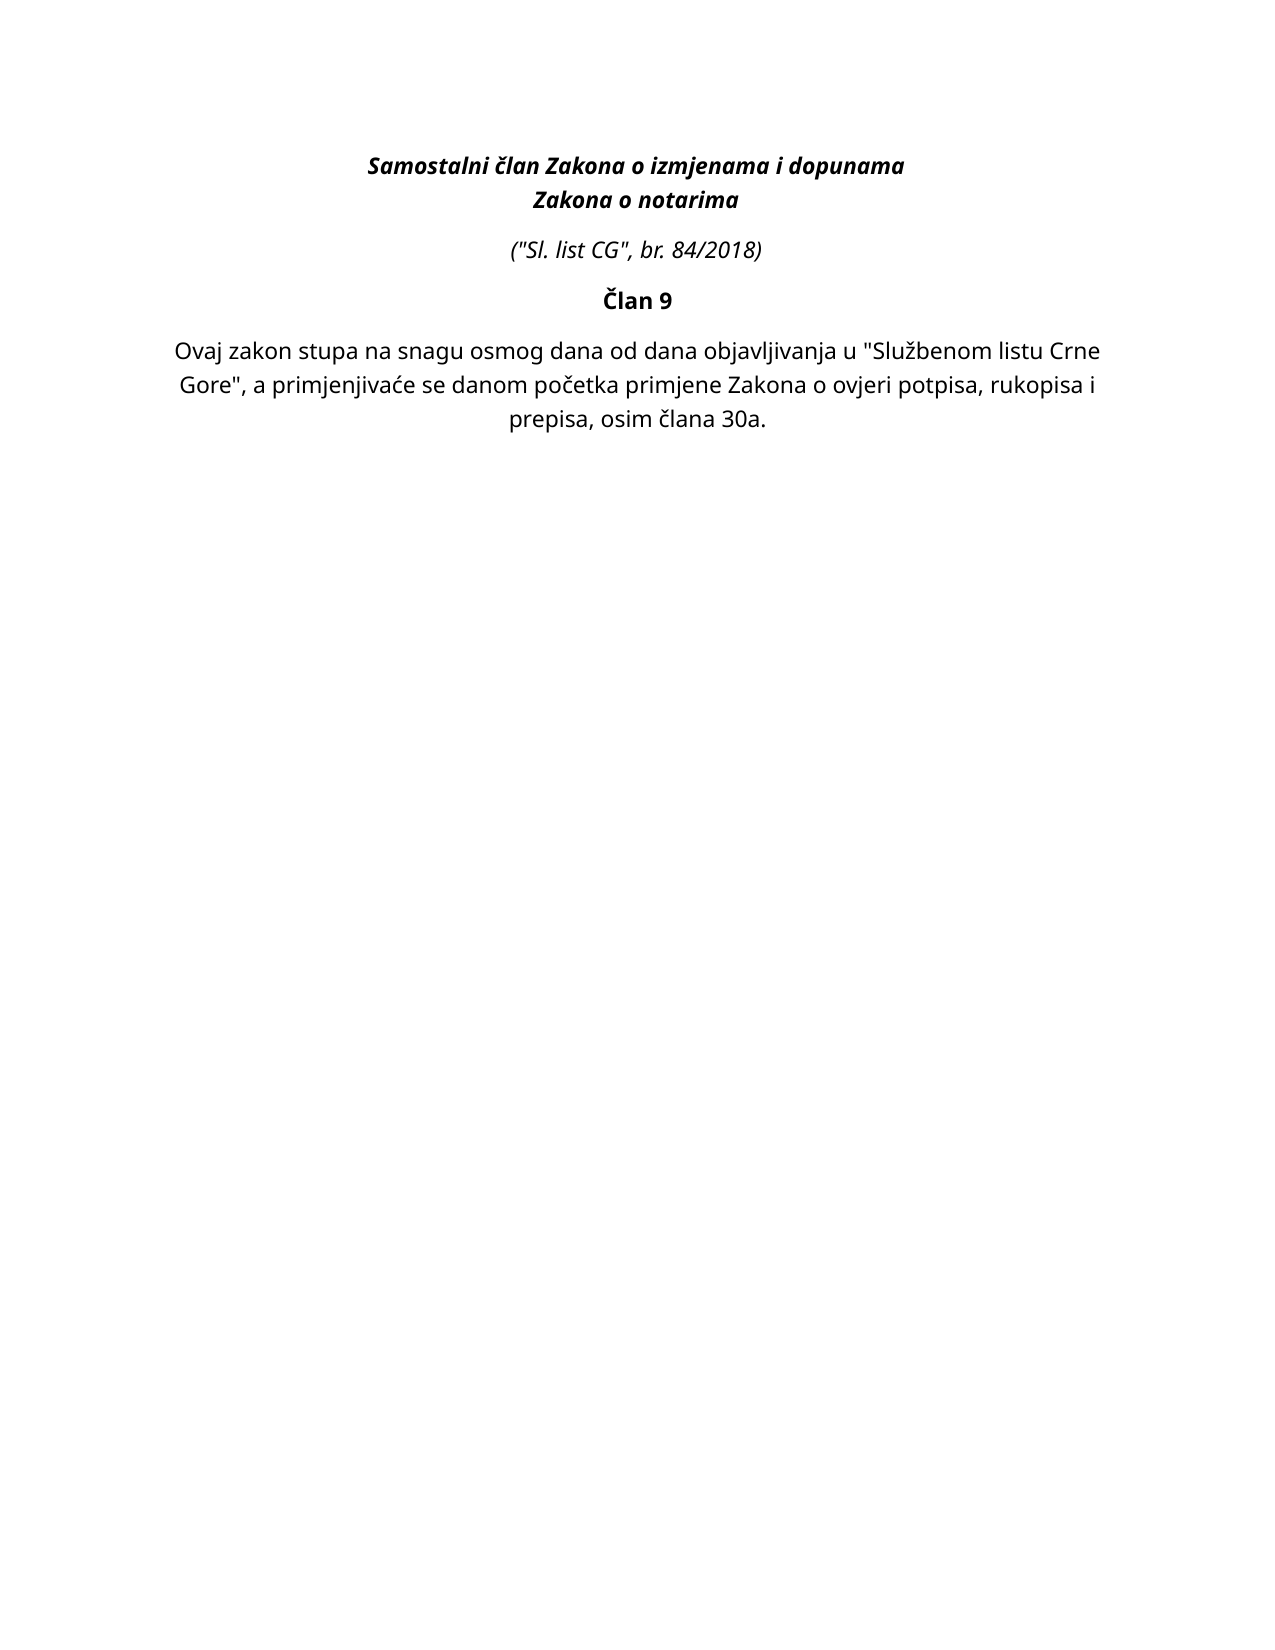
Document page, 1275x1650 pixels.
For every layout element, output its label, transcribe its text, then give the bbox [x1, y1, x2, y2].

text Samostalni član Zakona o izmjenama i dopunama Zakona o notarima [150, 150, 1125, 215]
text Ovaj zakon stupa na snagu osmog dana od dana objavljivanja u "Službenom listu Crne Gore", a primjenjivaće se danom početka primjene Zakona o ovjeri potpisa, rukopisa i prepisa, osim člana 30a. [150, 335, 1125, 434]
text ("Sl. list CG", br. 84/2018) [150, 234, 1125, 265]
text Član 9 [150, 284, 1125, 316]
